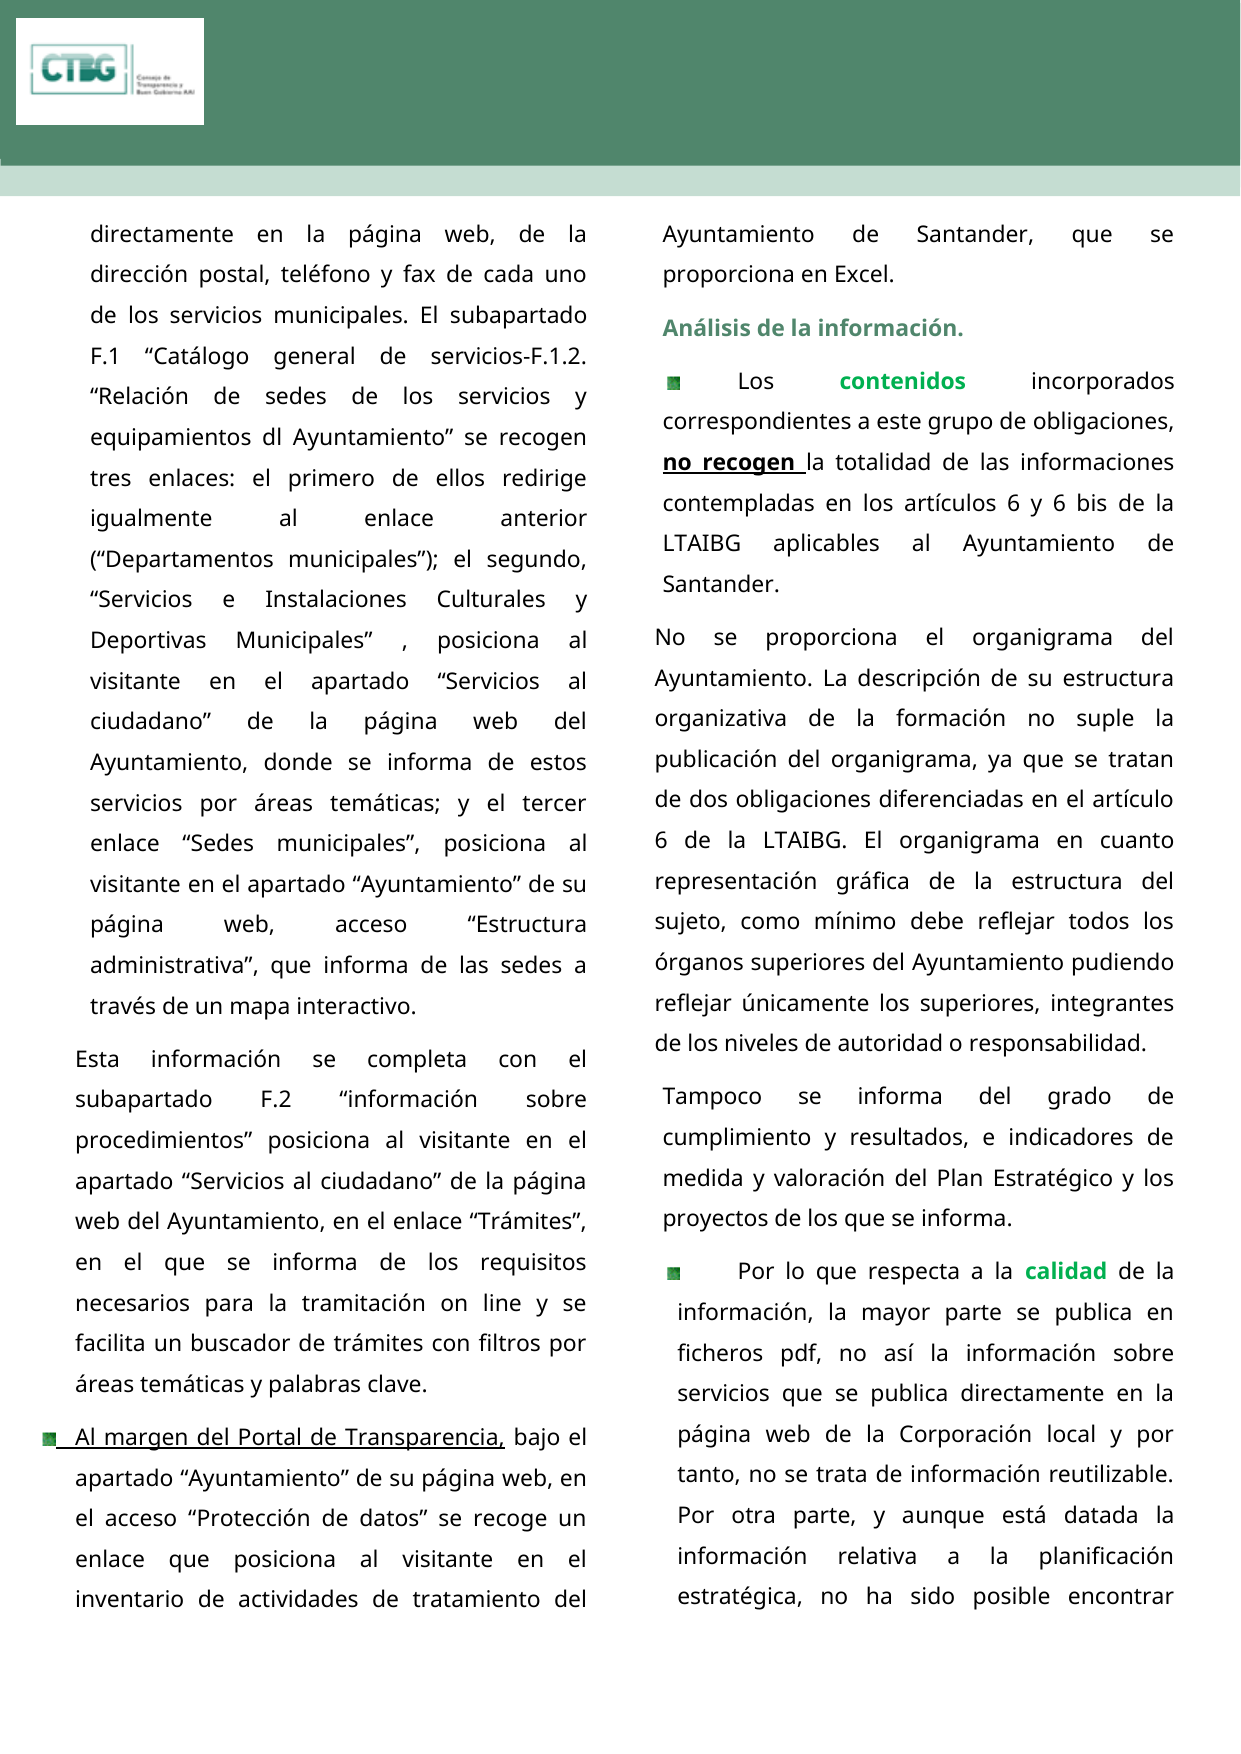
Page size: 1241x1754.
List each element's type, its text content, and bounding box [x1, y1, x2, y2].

text Análisis de la información. [662, 312, 1174, 343]
picture [38, 1428, 56, 1446]
list Los contenidos incorporados correspondientes a este grupo de obligaciones, no recogen la totalidad de las informaciones contempladas en los artículos 6 y 6 bis de la LTAIBG aplicables al Ayuntamiento de Santander. [662, 365, 1174, 599]
text No se proporciona el organigrama del Ayuntamiento. La descripción de su estructura organizativa de la formación no suple la publicación del organigrama, ya que se tratan de dos obligaciones diferenciadas en el artículo 6 de la LTAIBG. El organigrama en cuanto representación gráfica de la estructura del sujeto, como mínimo debe reflejar todos los órganos superiores del Ayuntamiento pudiendo reflejar únicamente los superiores, integrantes de los niveles de autoridad o responsabilidad. [654, 621, 1174, 1058]
list Al margen del Portal de Transparencia, bajo el apartado “Ayuntamiento” de su página web, en el acceso “Protección de datos” se recoge un enlace que posiciona al visitante en el inventario de actividades de tratamiento del Ayuntamiento de Santander, que se proporciona en Excel. [625, 197, 1174, 290]
text Tampoco se informa del grado de cumplimiento y resultados, e indicadores de medida y valoración del Plan Estratégico y los proyectos de los que se informa. [662, 1080, 1174, 1233]
picture [663, 1263, 680, 1280]
picture [663, 372, 680, 390]
text Esta información se completa con el subapartado F.2 “información sobre procedimientos” posiciona al visitante en el apartado “Servicios al ciudadano” de la página web del Ayuntamiento, en el enlace “Trámites”, en el que se informa de los requisitos necesarios para la tramitación on line y se facilita un buscador de trámites con filtros por áreas temáticas y palabras clave. [75, 1043, 587, 1399]
list Al margen del Portal de Transparencia, bajo el apartado “Ayuntamiento” de su página web, en el acceso “Protección de datos” se recoge un enlace que posiciona al visitante en el inventario de actividades de tratamiento del Ayuntamiento de Santander, que se proporciona en Excel. [37, 1421, 587, 1615]
